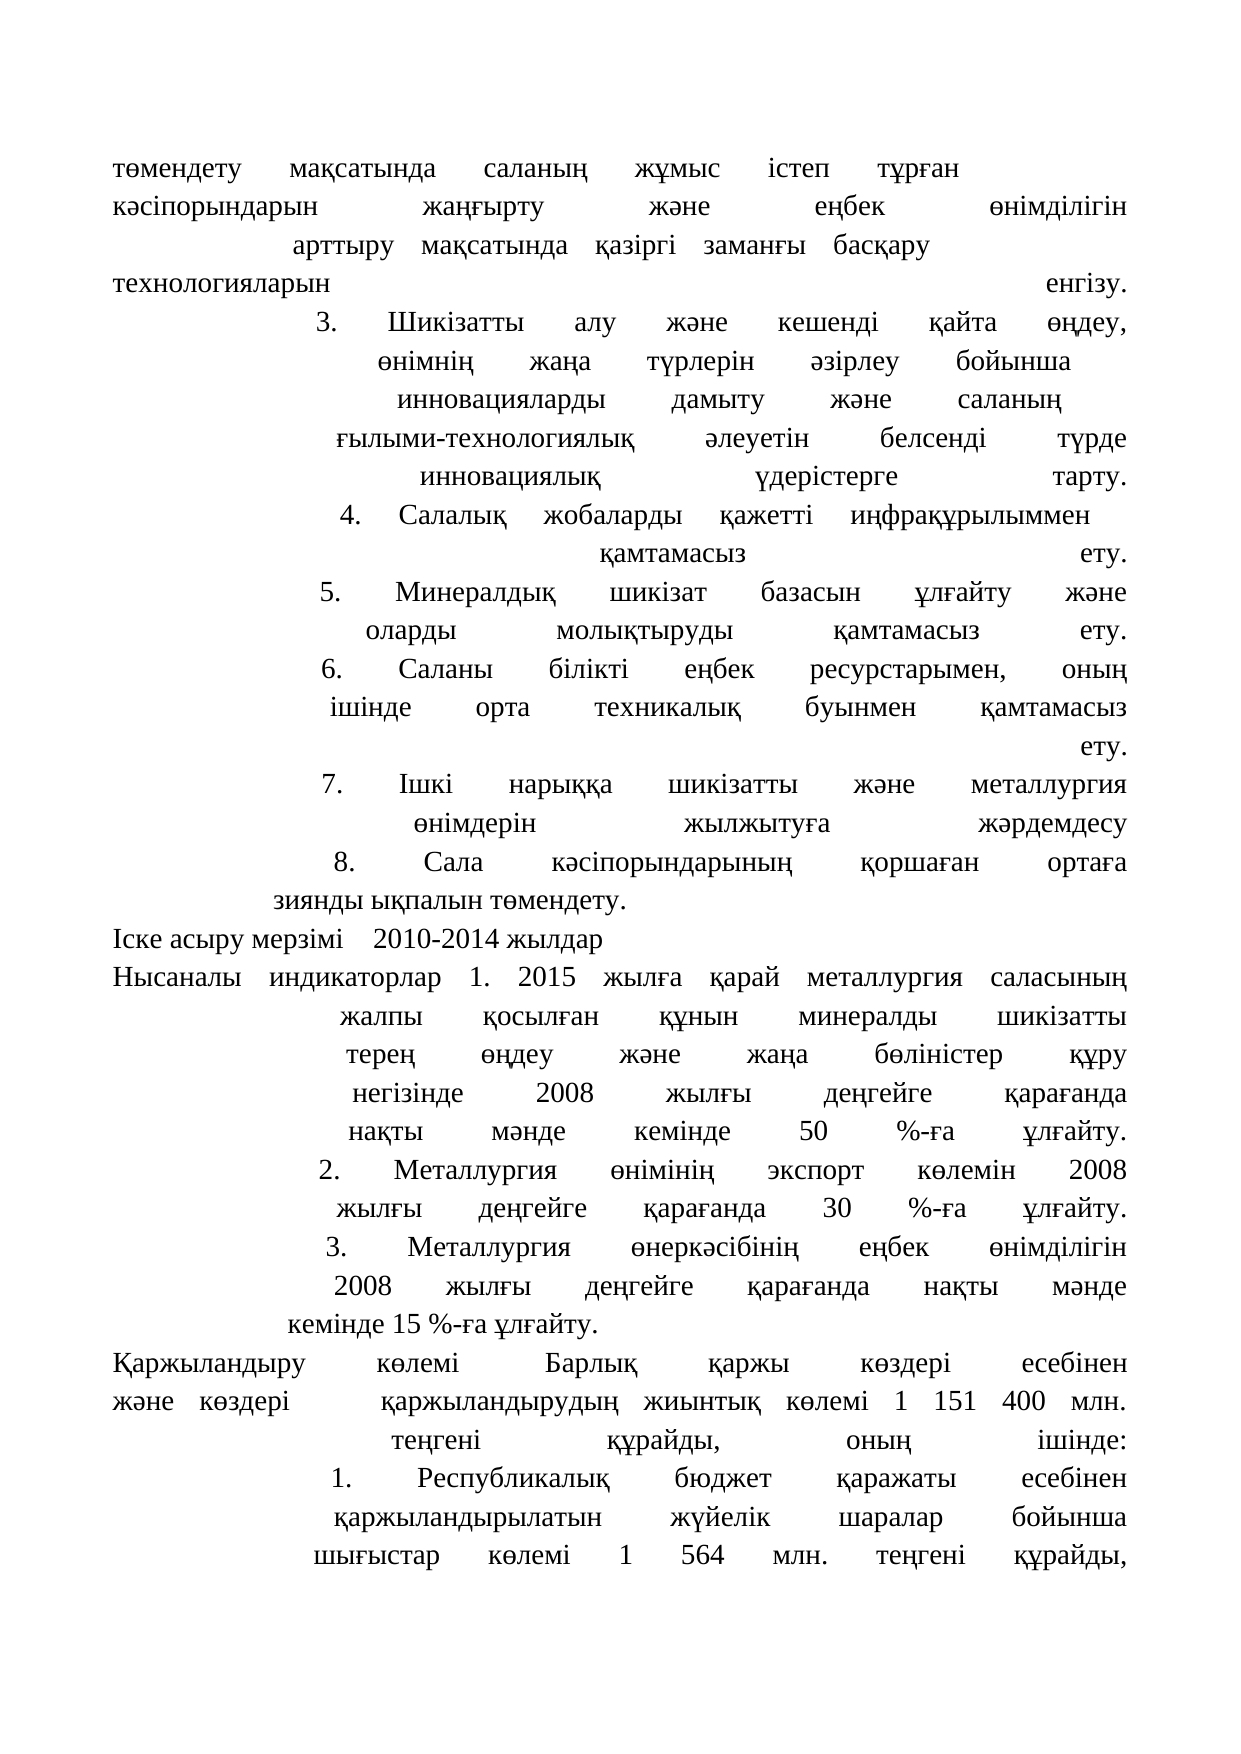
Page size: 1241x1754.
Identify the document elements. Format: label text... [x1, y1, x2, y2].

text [112, 1345, 1128, 1571]
text Нысаналы индикаторлар 1. 2015 жылға қарай металлургия саласының жалпы қосылған құнын минералды шикізатты терең өңдеу және жаңа бөліністер құру негізінде 2008 жылғы деңгейге қарағанда нақты мәнде кемінде 50 %-ға ұлғайту. 2. Металлургия өнімінің экспорт көлемін 2008 жылғы деңгейге қарағанда 30 %-ға ұлғайту. 3. Металлургия өнеркәсібінің еңбек өнімділігін 2008 жылғы деңгейге қарағанда нақты мәнде кемінде 15 %-ға ұлғайту. [112, 959, 1128, 1340]
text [112, 150, 1128, 916]
text Іске асыру мерзімі 2010-2014 жылдар [112, 921, 1128, 954]
